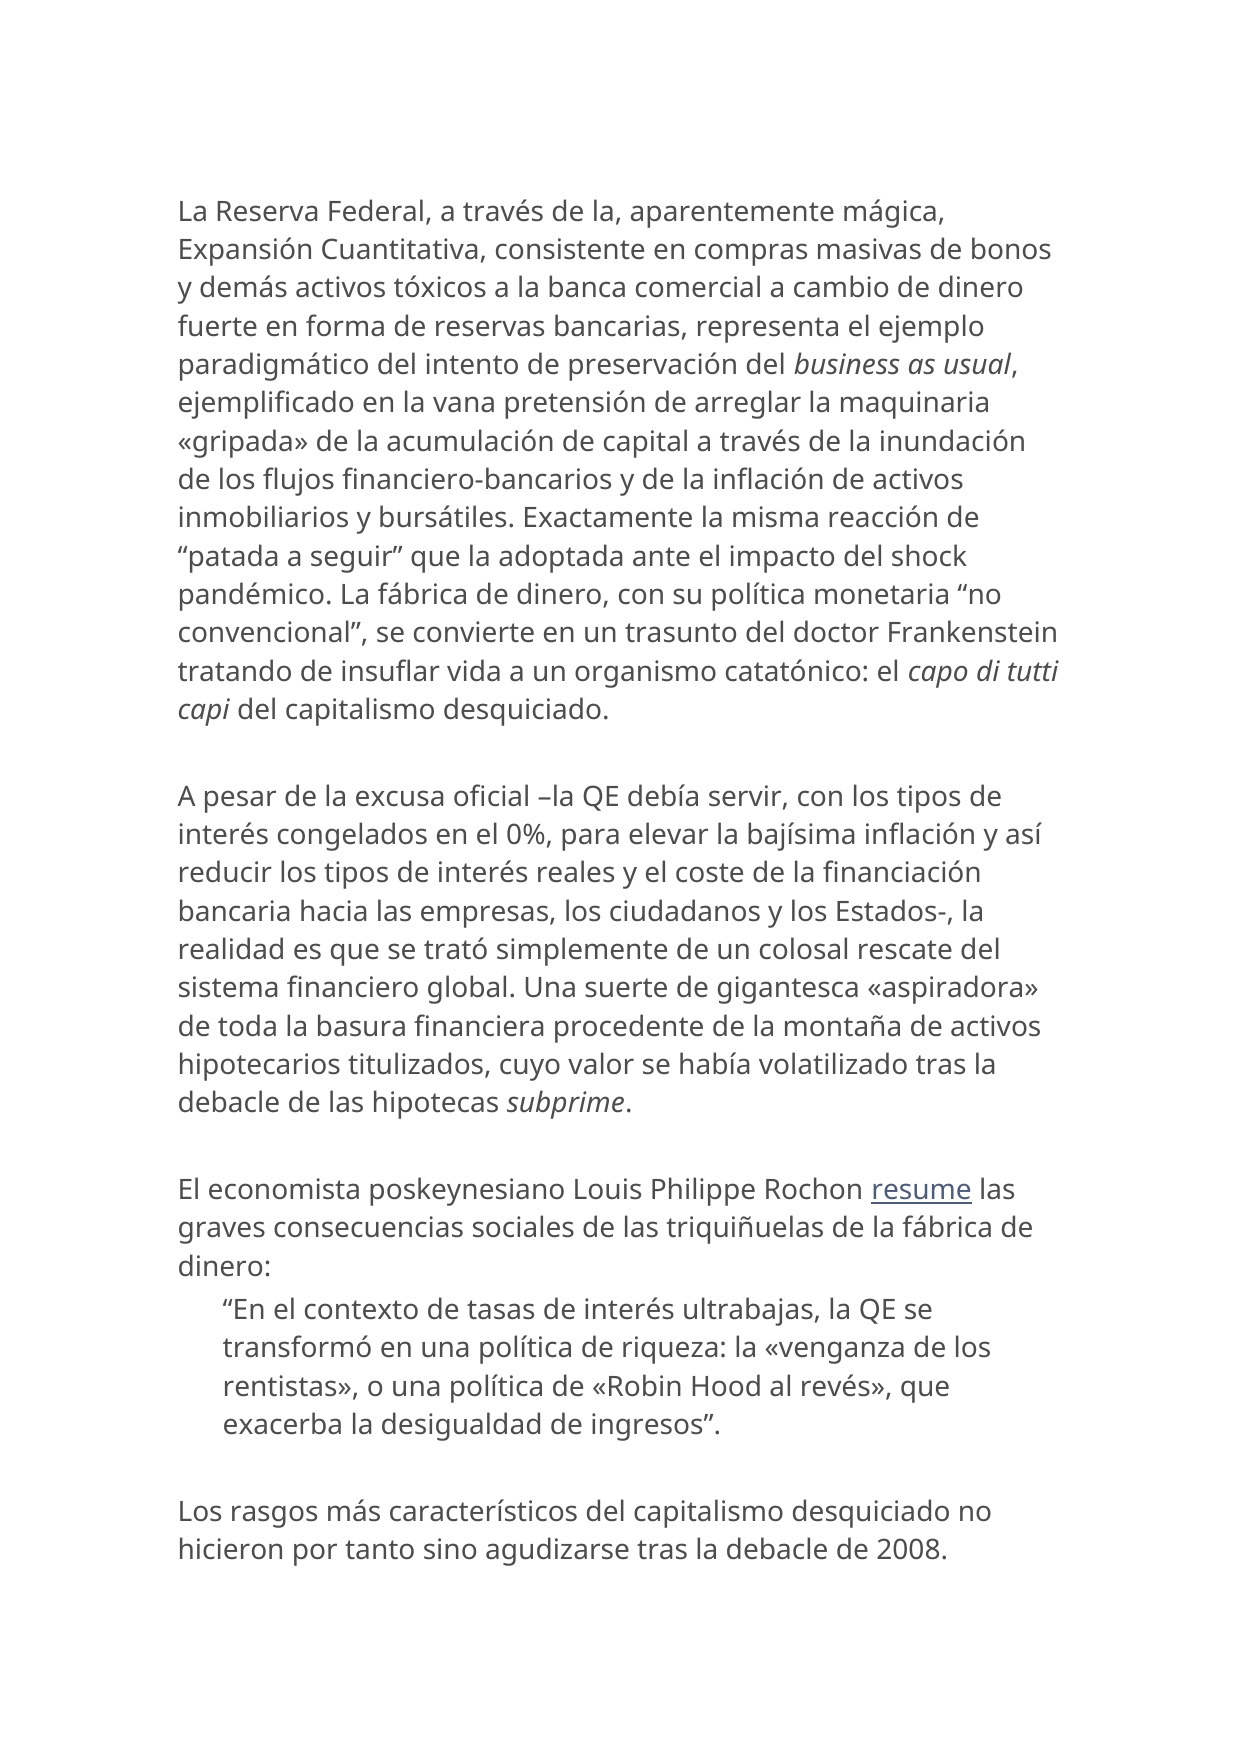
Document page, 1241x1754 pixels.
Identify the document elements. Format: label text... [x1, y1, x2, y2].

text El economista poskeynesiano Louis Philippe Rochon resume las graves consecuencias sociales de las triquiñuelas de la fábrica de dinero: [177, 1169, 1063, 1284]
text A pesar de la excusa oficial –la QE debía servir, con los tipos de interés congelados en el 0%, para elevar la bajísima inflación y así reducir los tipos de interés reales y el coste de la financiación bancaria hacia las empresas, los ciudadanos y los Estados-, la realidad es que se trató simplemente de un colosal rescate del sistema financiero global. Una suerte de gigantesca «aspiradora» de toda la basura financiera procedente de la montaña de activos hipotecarios titulizados, cuyo valor se había volatilizado tras la debacle de las hipotecas subprime. [177, 776, 1063, 1121]
text “En el contexto de tasas de interés ultrabajas, la QE se transformó en una política de riqueza: la «venganza de los rentistas», o una política de «Robin Hood al revés», que exacerba la desigualdad de ingresos”. [222, 1289, 1063, 1443]
text Los rasgos más característicos del capitalismo desquiciado no hicieron por tanto sino agudizarse tras la debacle de 2008. [177, 1491, 1063, 1568]
text La Reserva Federal, a través de la, aparentemente mágica, Expansión Cuantitativa, consistente en compras masivas de bonos y demás activos tóxicos a la banca comercial a cambio de dinero fuerte en forma de reservas bancarias, representa el ejemplo paradigmático del intento de preservación del business as usual, ejemplificado en la vana pretensión de arreglar la maquinaria «gripada» de la acumulación de capital a través de la inundación de los flujos financiero-bancarios y de la inflación de activos inmobiliarios y bursátiles. Exactamente la misma reacción de “patada a seguir” que la adoptada ante el impacto del shock pandémico. La fábrica de dinero, con su política monetaria “no convencional”, se convierte en un trasunto del doctor Frankenstein tratando de insuflar vida a un organismo catatónico: el capo di tutti capi del capitalismo desquiciado. [177, 191, 1063, 728]
